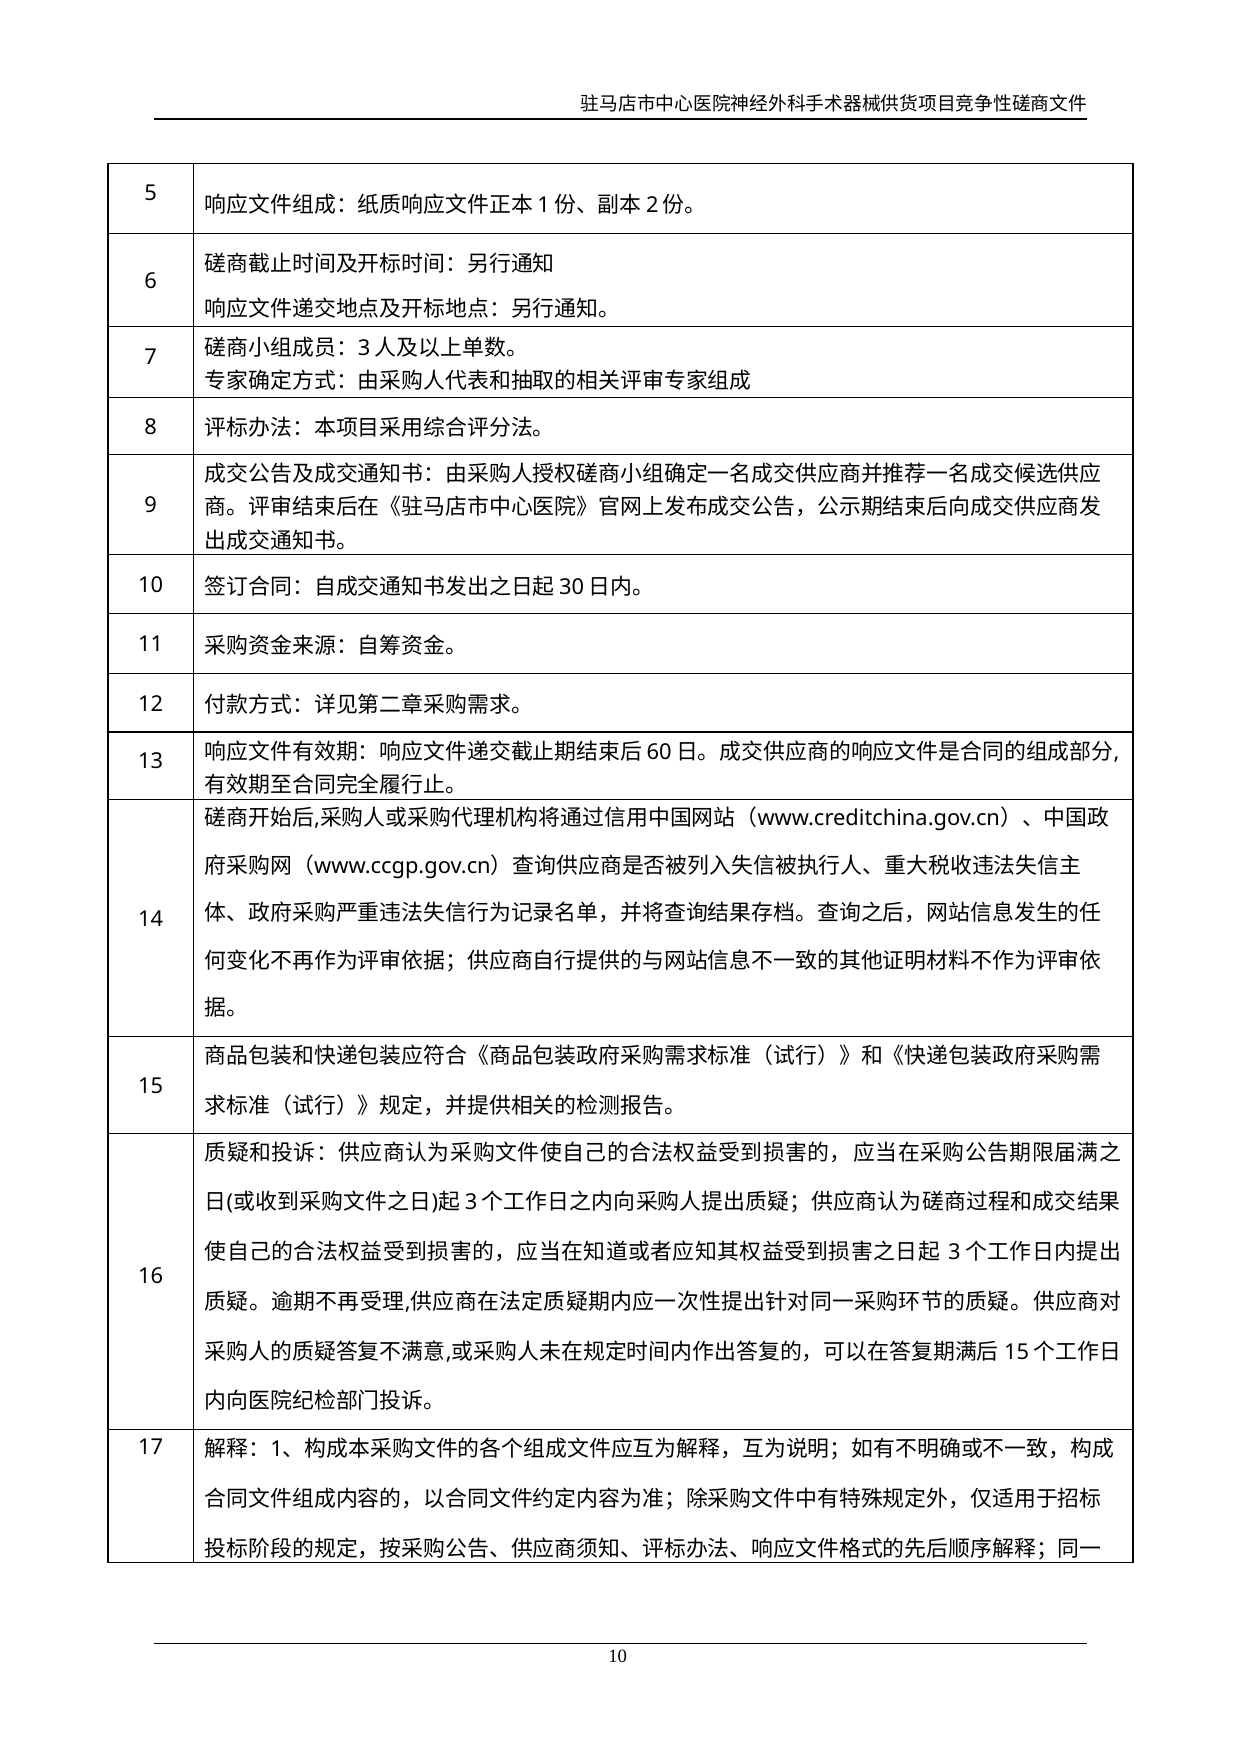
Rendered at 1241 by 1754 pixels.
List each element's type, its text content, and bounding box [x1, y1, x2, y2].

table_cell 签订合同：自成交通知书发出之日起30日内。 [194, 555, 1132, 613]
table_cell 16 [109, 1134, 193, 1428]
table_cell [194, 1430, 1132, 1562]
table_cell 14 [109, 800, 193, 1036]
table_cell 15 [109, 1037, 193, 1133]
table_cell 10 [109, 555, 193, 613]
table_cell 响应文件组成：纸质响应文件正本1份、副本2份。 [194, 164, 1132, 233]
table_cell 磋商小组成员：3人及以上单数。 专家确定方式：由采购人代表和抽取的相关评审专家组成 [194, 327, 1132, 397]
table_cell 5 [109, 164, 193, 233]
table_cell 17 [109, 1430, 193, 1562]
table_cell 响应文件有效期：响应文件递交截止期结束后60日。成交供应商的响应文件是合同的组成部分,有效期至合同完全履行止。 [194, 733, 1132, 799]
table_cell 采购资金来源：自筹资金。 [194, 614, 1132, 672]
table_cell 质疑和投诉：供应商认为采购文件使自己的合法权益受到损害的，应当在采购公告期限届满之日(或收到采购文件之日)起3个工作日之内向采购人提出质疑；供应商认为磋商过程和成交结果使自己的合法权益受到损害的，应当在知道或者应知其权益受到损害之日起3个工作日内提出质疑。逾期不再受理,供应商在法定质疑期内应一次性提出针对同一采购环节的质疑。供应商对采购人的质疑答复不满意,或采购人未在规定时间内作出答复的，可以在答复期满后15个工作日内向医院纪检部门投诉。 [194, 1134, 1132, 1428]
table_cell 磋商开始后,采购人或采购代理机构将通过信用中国网站（www.creditchina.gov.cn）、中国政府采购网（www.ccgp.gov.cn）查询供应商是否被列入失信被执行人、重大税收违法失信主体、政府采购严重违法失信行为记录名单，并将查询结果存档。查询之后，网站信息发生的任何变化不再作为评审依据；供应商自行提供的与网站信息不一致的其他证明材料不作为评审依据。 [194, 800, 1132, 1036]
table_cell 12 [109, 674, 193, 731]
table_cell 评标办法：本项目采用综合评分法。 [194, 398, 1132, 453]
table_cell 成交公告及成交通知书：由采购人授权磋商小组确定一名成交供应商并推荐一名成交候选供应商。评审结束后在《驻马店市中心医院》官网上发布成交公告，公示期结束后向成交供应商发出成交通知书。 [194, 455, 1132, 554]
table_cell 6 [109, 234, 193, 326]
table_cell 7 [109, 327, 193, 397]
table_cell 9 [109, 455, 193, 554]
table_cell 磋商截止时间及开标时间：另行通知 响应文件递交地点及开标地点：另行通知。 [194, 234, 1132, 326]
table_cell 商品包装和快递包装应符合《商品包装政府采购需求标准（试行）》和《快递包装政府采购需求标准（试行）》规定，并提供相关的检测报告。 [194, 1037, 1132, 1133]
table_cell 8 [109, 398, 193, 453]
table_cell 付款方式：详见第二章采购需求。 [194, 674, 1132, 731]
table_cell 11 [109, 614, 193, 672]
table_cell 13 [109, 733, 193, 799]
